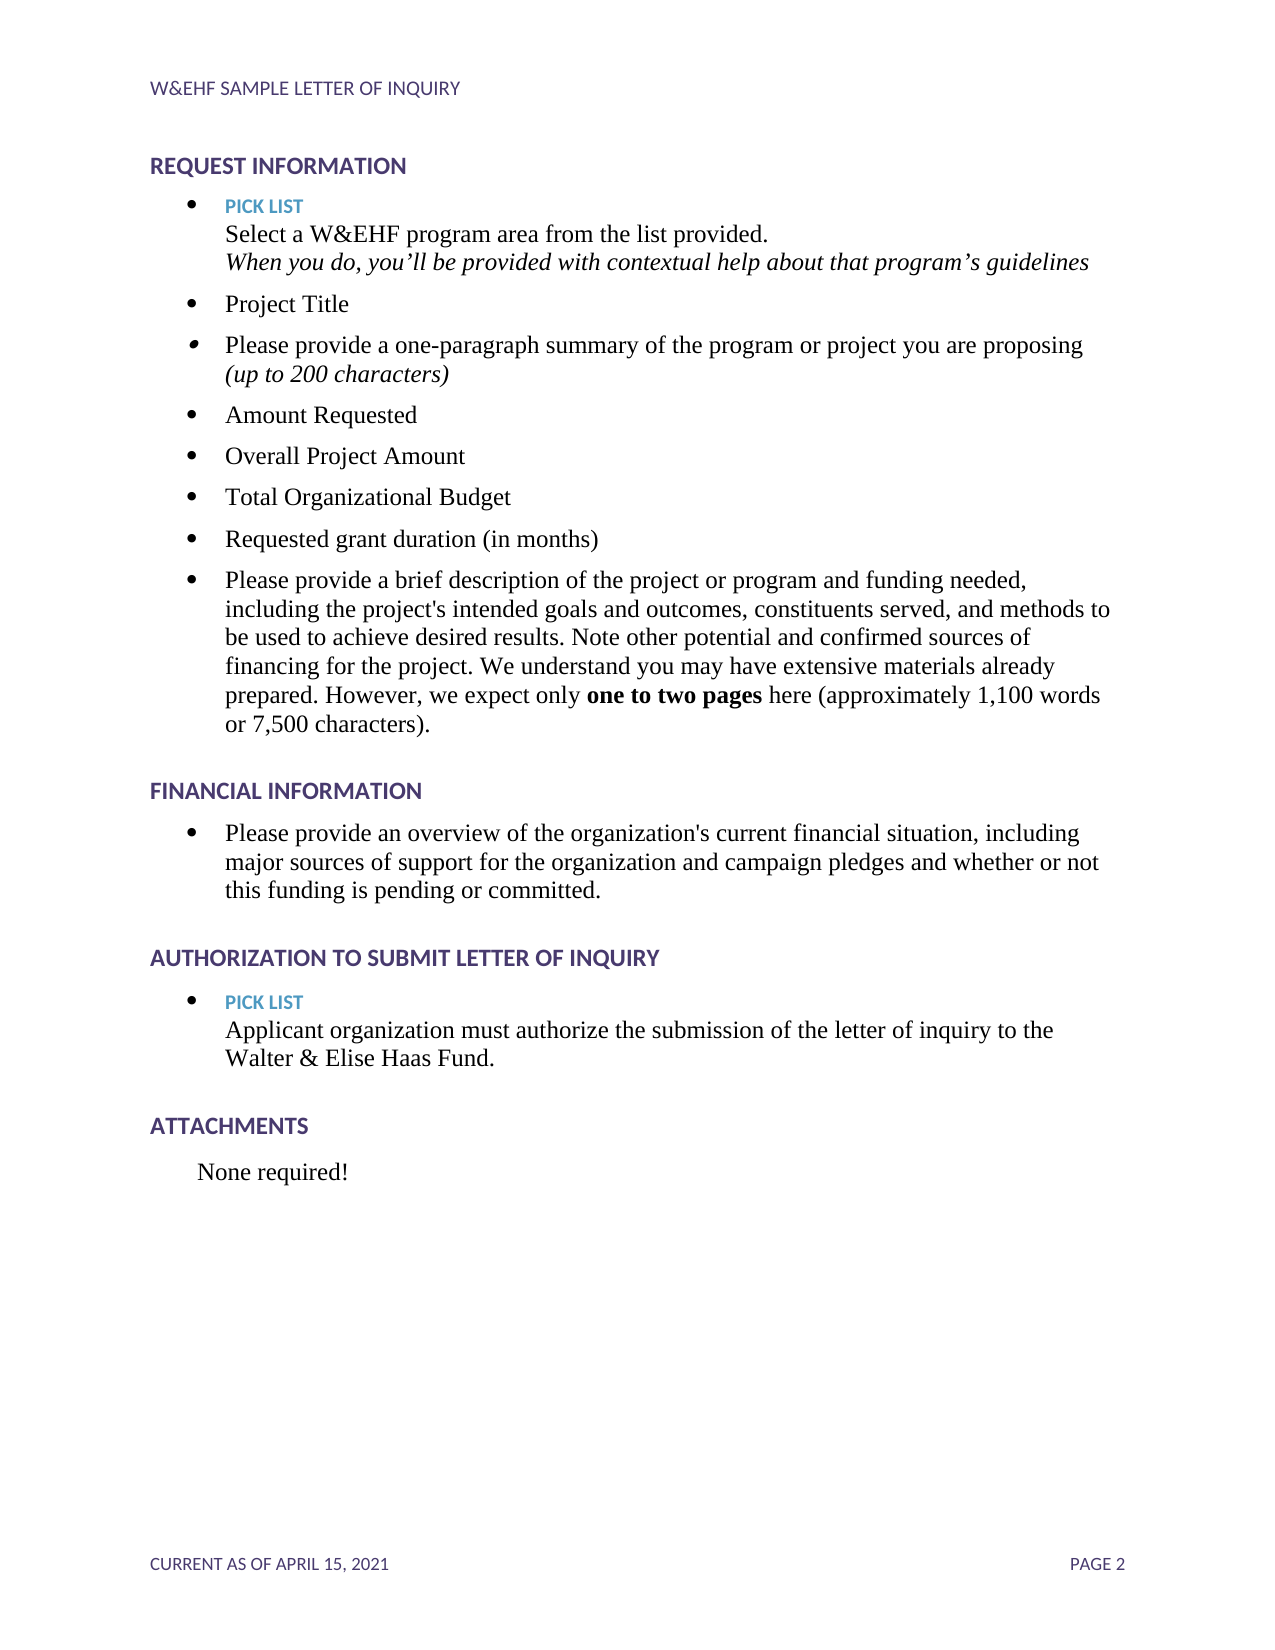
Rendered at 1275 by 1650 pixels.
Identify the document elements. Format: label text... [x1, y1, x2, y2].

list PICK LIST Applicant organization must authorize the submission of the letter of inquiry to the Walter & Elise Haas Fund. [187, 989, 1125, 1072]
list Please provide an overview of the organization's current financial situation, including major sources of support for the organization and campaign pledges and whether or not this funding is pending or committed. [187, 818, 1125, 904]
list Please provide a one-paragraph summary of the program or project you are proposing (up to 200 characters) [187, 330, 1125, 387]
text FINANCIAL INFORMATION [150, 775, 1125, 805]
text AUTHORIZATION TO SUBMIT LETTER OF INQUIRY [150, 942, 1125, 972]
list PICK LIST Select a W&EHF program area from the list provided. When you do, you’ll be provided with contextual help about that program’s guidelines [187, 193, 1125, 276]
text None required! [197, 1157, 1125, 1186]
list Project Title [187, 289, 1125, 317]
text ATTACHMENTS [150, 1110, 1125, 1140]
list Total Organizational Budget [187, 482, 1125, 511]
text REQUEST INFORMATION [150, 150, 1125, 181]
list Overall Project Amount [187, 441, 1125, 470]
list Please provide a brief description of the project or program and funding needed, including the project's intended goals and outcomes, constituents served, and methods to be used to achieve desired results. Note other potential and confirmed sources of financing for the project. We understand you may have extensive materials already prepared. However, we expect only one to two pages here (approximately 1,100 words or 7,500 characters). [187, 565, 1125, 737]
list Requested grant duration (in months) [187, 524, 1125, 552]
list Amount Requested [187, 400, 1125, 429]
